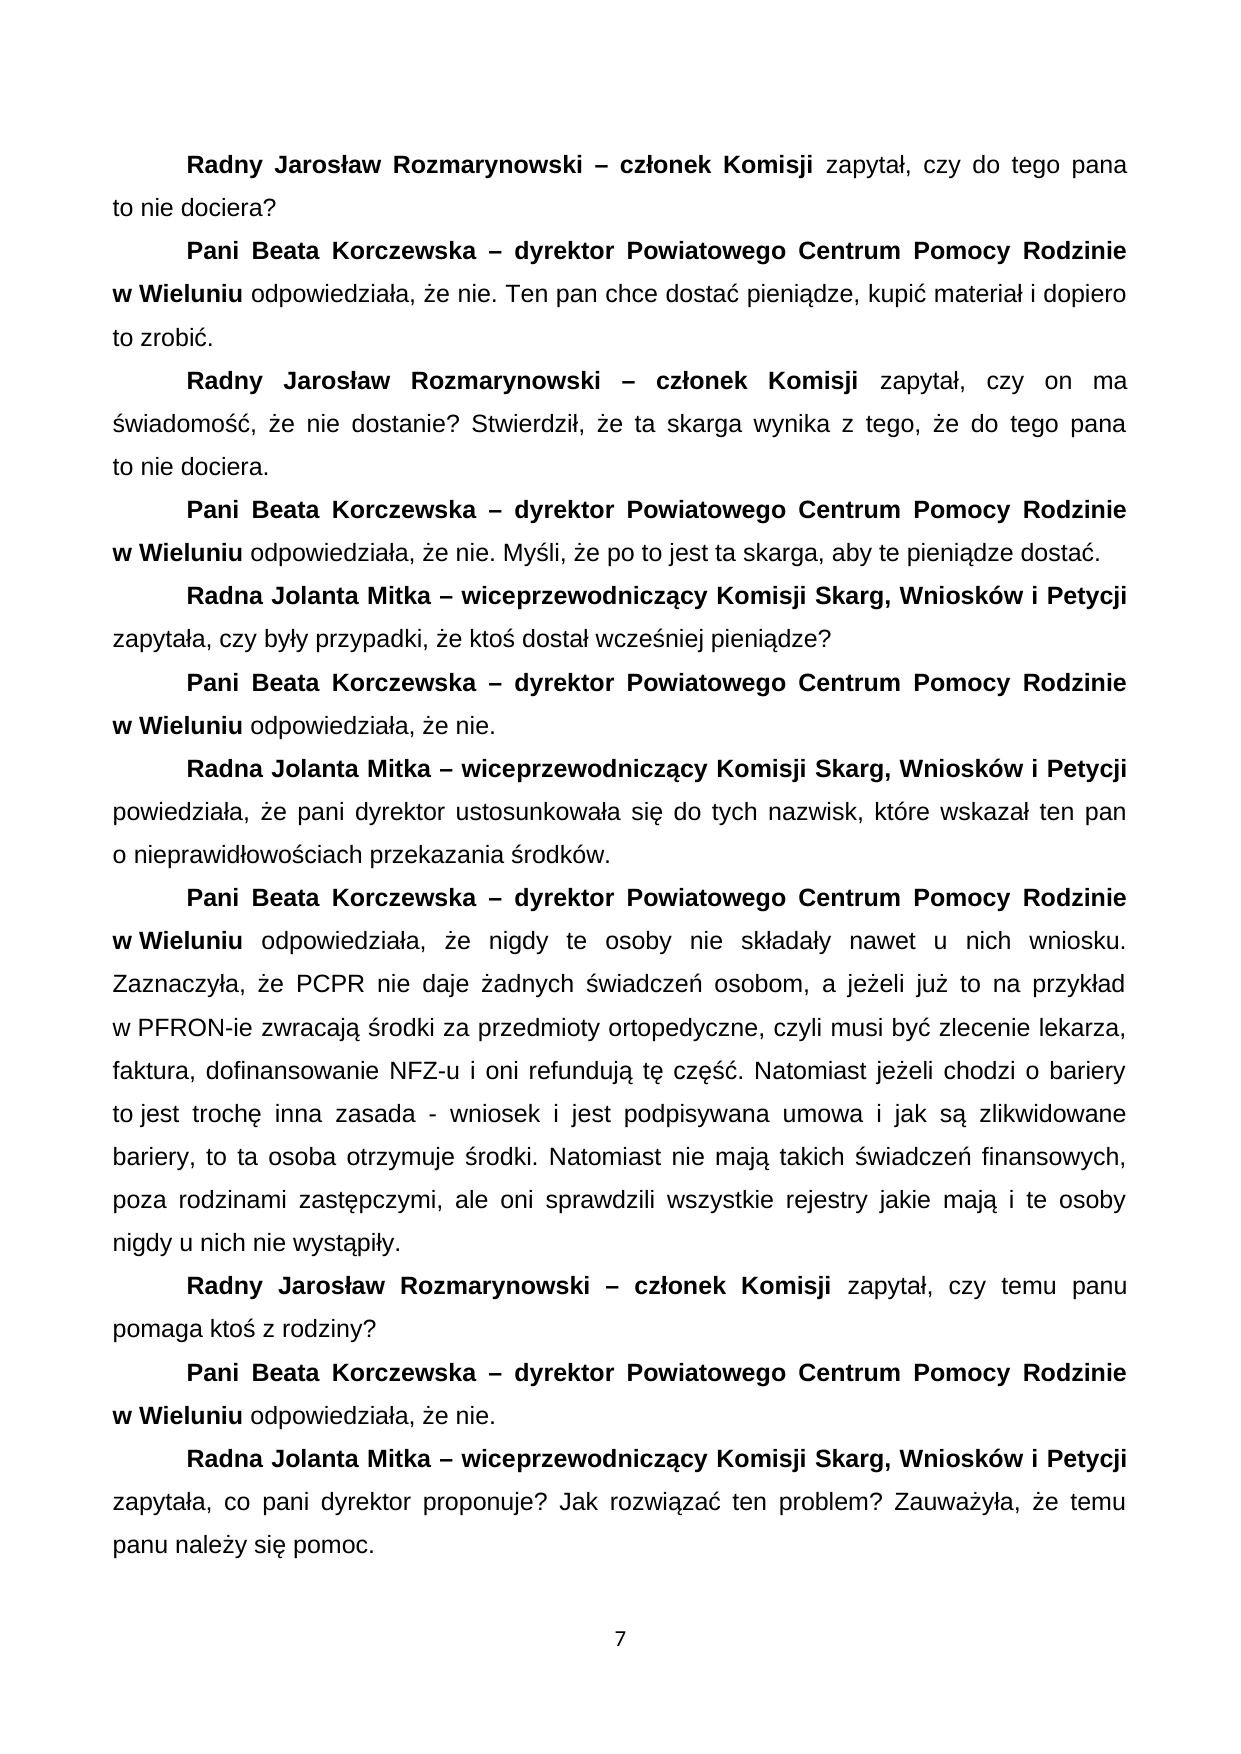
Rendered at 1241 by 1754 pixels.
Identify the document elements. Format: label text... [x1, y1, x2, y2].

text Radna Jolanta Mitka – wiceprzewodniczący Komisji Skarg, Wniosków i Petycji powiedziała, że pani dyrektor ustosunkowała się do tych nazwisk, które wskazał ten pan o nieprawidłowościach przekazania środków. [112, 754, 1128, 869]
text Radny Jarosław Rozmarynowski – członek Komisji zapytał, czy temu panu pomaga ktoś z rodziny? [112, 1271, 1128, 1343]
text Radna Jolanta Mitka – wiceprzewodniczący Komisji Skarg, Wniosków i Petycji zapytała, czy były przypadki, że ktoś dostał wcześniej pieniądze? [112, 581, 1128, 653]
text Pani Beata Korczewska – dyrektor Powiatowego Centrum Pomocy Rodzinie w Wieluniu odpowiedziała, że nie. Myśli, że po to jest ta skarga, aby te pieniądze dostać. [112, 495, 1128, 567]
text Pani Beata Korczewska – dyrektor Powiatowego Centrum Pomocy Rodzinie w Wieluniu odpowiedziała, że nie. [112, 667, 1128, 739]
text Pani Beata Korczewska – dyrektor Powiatowego Centrum Pomocy Rodzinie w Wieluniu odpowiedziała, że nie. [112, 1357, 1128, 1429]
text Pani Beata Korczewska – dyrektor Powiatowego Centrum Pomocy Rodzinie w Wieluniu odpowiedziała, że nie. Ten pan chce dostać pieniądze, kupić materiał i dopiero to zrobić. [112, 236, 1128, 351]
text Radny Jarosław Rozmarynowski – członek Komisji zapytał, czy on ma świadomość, że nie dostanie? Stwierdził, że ta skarga wynika z tego, że do tego pana to nie dociera. [112, 366, 1128, 481]
text Radna Jolanta Mitka – wiceprzewodniczący Komisji Skarg, Wniosków i Petycji zapytała, co pani dyrektor proponuje? Jak rozwiązać ten problem? Zauważyła, że temu panu należy się pomoc. [112, 1444, 1128, 1559]
text Pani Beata Korczewska – dyrektor Powiatowego Centrum Pomocy Rodzinie w Wieluniu odpowiedziała, że nigdy te osoby nie składały nawet u nich wniosku. Zaznaczyła, że PCPR nie daje żadnych świadczeń osobom, a jeżeli już to na przykład w PFRON-ie zwracają środki za przedmioty ortopedyczne, czyli musi być zlecenie lekarza, faktura, dofinansowanie NFZ-u i oni refundują tę część. Natomiast jeżeli chodzi o bariery to jest trochę inna zasada - wniosek i jest podpisywana umowa i jak są zlikwidowane bariery, to ta osoba otrzymuje środki. Natomiast nie mają takich świadczeń finansowych, poza rodzinami zastępczymi, ale oni sprawdzili wszystkie rejestry jakie mają i te osoby nigdy u nich nie wystąpiły. [112, 883, 1128, 1257]
text Radny Jarosław Rozmarynowski – członek Komisji zapytał, czy do tego pana to nie dociera? [112, 150, 1128, 222]
